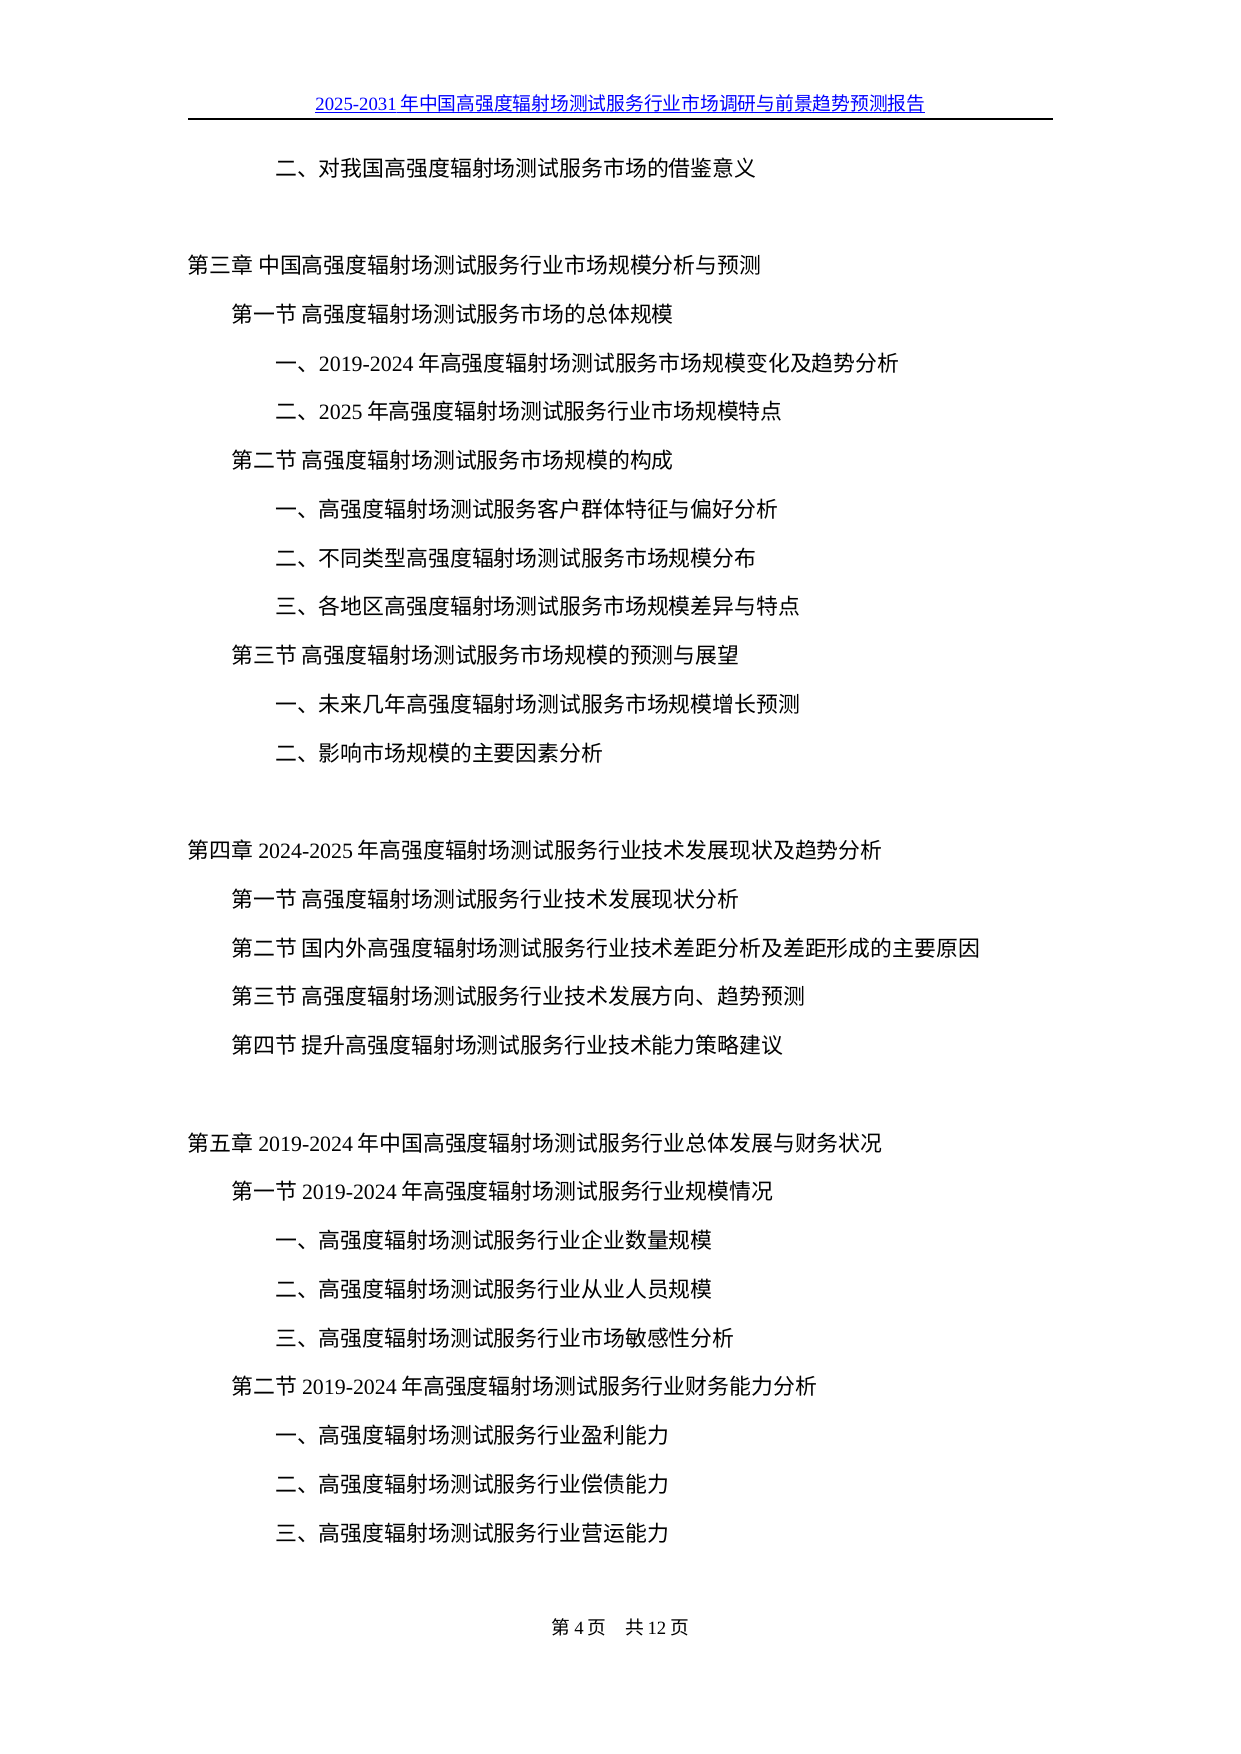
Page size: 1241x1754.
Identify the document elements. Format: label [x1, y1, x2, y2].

text [187, 150, 1053, 1548]
